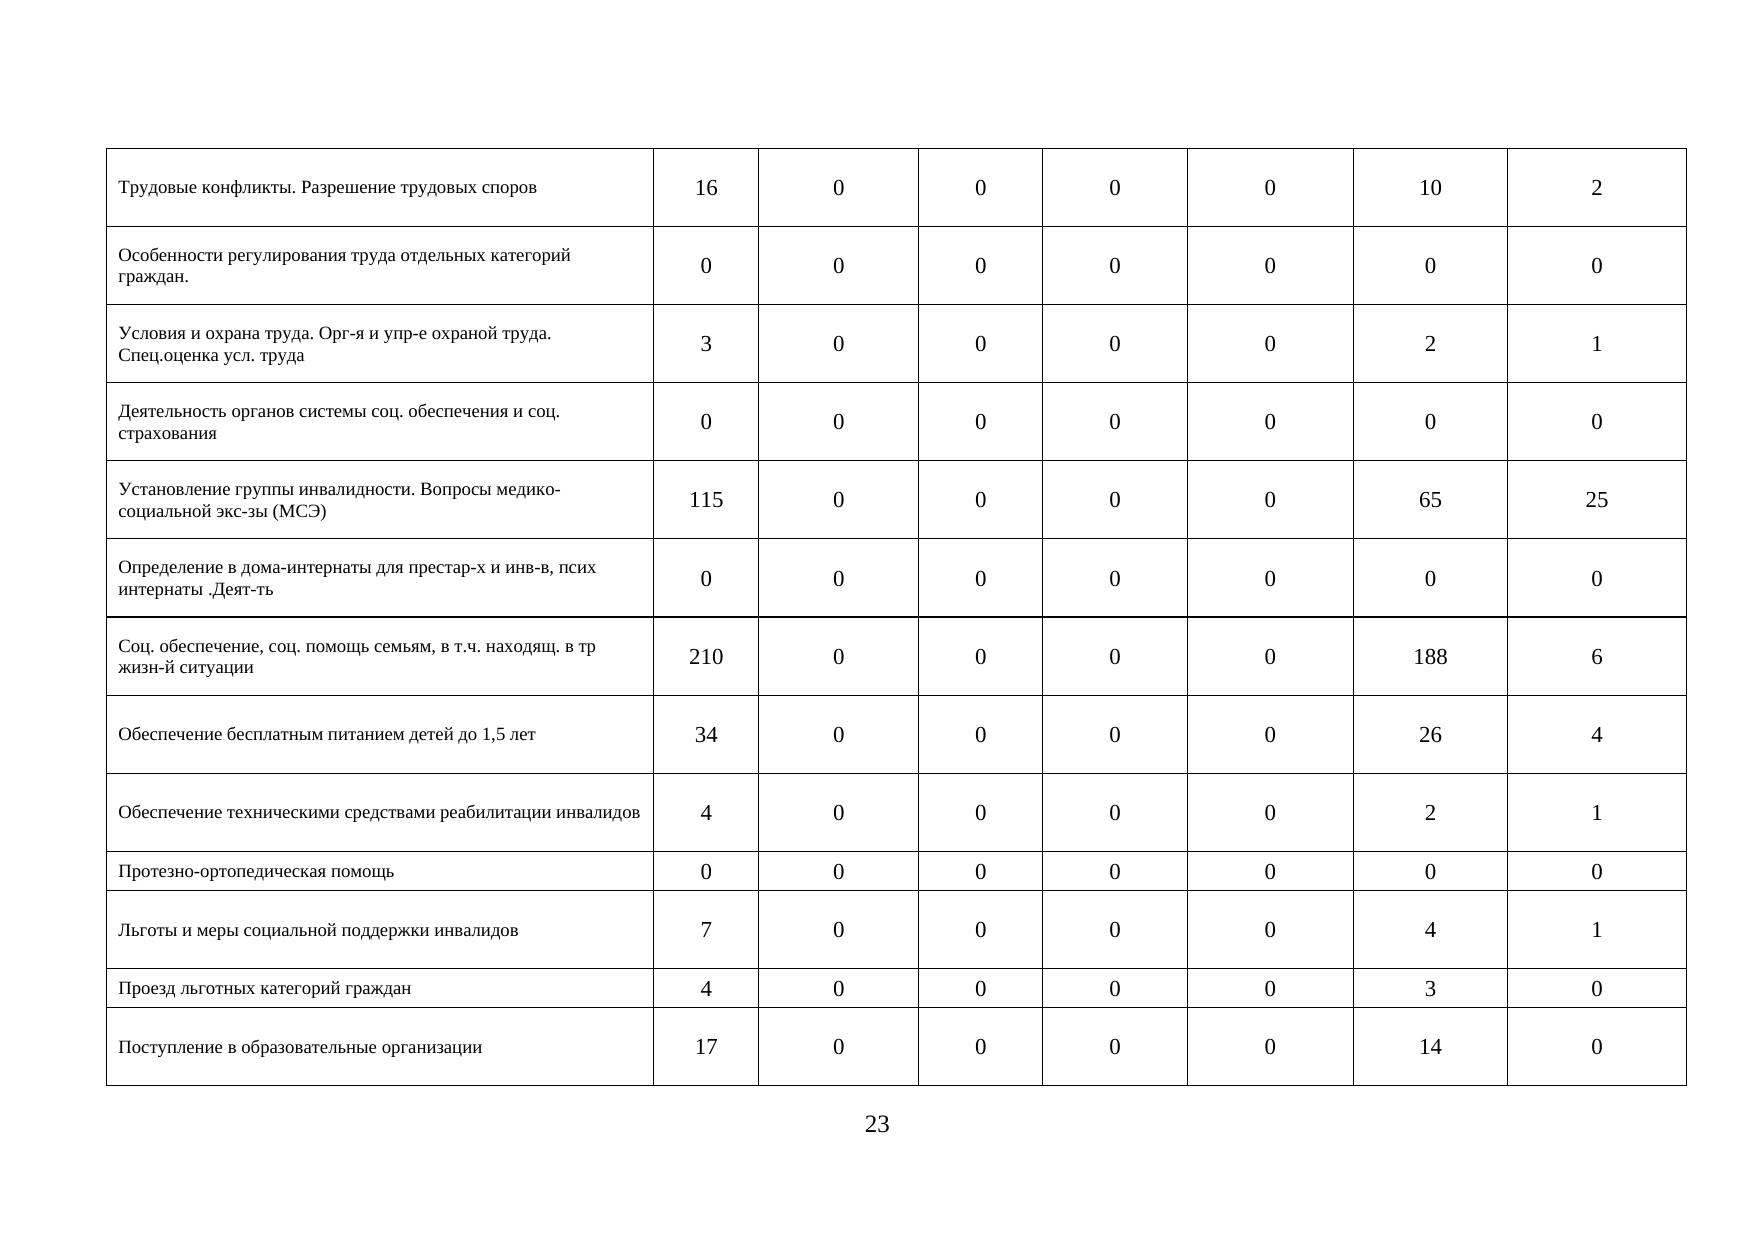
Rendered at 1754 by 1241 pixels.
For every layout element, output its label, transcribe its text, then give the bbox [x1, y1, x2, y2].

table_cell 0 [1043, 305, 1187, 382]
table_cell 0 [1188, 539, 1353, 616]
table_cell 14 [1354, 1008, 1507, 1085]
table_cell 2 [1354, 305, 1507, 382]
table_cell 0 [919, 383, 1042, 460]
table_cell Обеспечение техническими средствами реабилитации инвалидов [107, 774, 653, 851]
table_cell 7 [654, 891, 758, 968]
table_cell 0 [1188, 227, 1353, 304]
table_cell 0 [1188, 461, 1353, 538]
table_cell 0 [654, 539, 758, 616]
table_cell Поступление в образовательные организации [107, 1008, 653, 1085]
table_cell 0 [654, 852, 758, 890]
table_cell 0 [1188, 969, 1353, 1007]
table_cell 0 [759, 618, 918, 694]
table_cell 0 [1354, 852, 1507, 890]
table_cell 0 [1043, 891, 1187, 968]
table_cell 0 [919, 852, 1042, 890]
table_cell 0 [1043, 969, 1187, 1007]
table_cell 210 [654, 618, 758, 694]
table_cell 0 [1043, 852, 1187, 890]
table_cell 0 [1188, 149, 1353, 226]
table_cell Условия и охрана труда. Орг-я и упр-е охраной труда. Спец.оценка усл. труда [107, 305, 653, 382]
table_cell Трудовые конфликты. Разрешение трудовых споров [107, 149, 653, 226]
table_cell 10 [1354, 149, 1507, 226]
table_cell Соц. обеспечение, соц. помощь семьям, в т.ч. находящ. в тр жизн-й ситуации [107, 618, 653, 694]
table_cell 0 [654, 383, 758, 460]
table_cell Определение в дома-интернаты для престар-х и инв-в, псих интернаты .Деят-ть [107, 539, 653, 616]
table_cell 0 [759, 461, 918, 538]
table_cell 1 [1508, 891, 1686, 968]
table_cell 0 [1508, 227, 1686, 304]
table_cell 3 [1354, 969, 1507, 1007]
table_cell 0 [1188, 1008, 1353, 1085]
table_cell 115 [654, 461, 758, 538]
table_cell 0 [1508, 969, 1686, 1007]
table_cell 0 [919, 539, 1042, 616]
table_cell 0 [919, 1008, 1042, 1085]
table_cell 0 [759, 383, 918, 460]
table_cell 0 [1043, 618, 1187, 694]
table_cell 0 [1188, 891, 1353, 968]
table_cell 0 [1043, 149, 1187, 226]
table_cell 0 [1508, 1008, 1686, 1085]
table_cell 0 [1043, 383, 1187, 460]
table_cell 4 [654, 774, 758, 851]
table_cell 16 [654, 149, 758, 226]
table_cell Особенности регулирования труда отдельных категорий граждан. [107, 227, 653, 304]
table_cell 2 [1508, 149, 1686, 226]
table_cell Протезно-ортопедическая помощь [107, 852, 653, 890]
table_cell Деятельность органов системы соц. обеспечения и соц. страхования [107, 383, 653, 460]
table_cell 0 [759, 852, 918, 890]
table_cell 0 [1043, 227, 1187, 304]
table_cell 0 [1188, 774, 1353, 851]
table_cell 1 [1508, 305, 1686, 382]
table_cell 0 [1043, 1008, 1187, 1085]
table_cell Установление группы инвалидности. Вопросы медико-социальной экс-зы (МСЭ) [107, 461, 653, 538]
table_cell 0 [759, 891, 918, 968]
table_cell 0 [919, 969, 1042, 1007]
table_cell 4 [654, 969, 758, 1007]
table_cell 0 [1354, 539, 1507, 616]
table_cell 0 [1043, 539, 1187, 616]
table_cell 17 [654, 1008, 758, 1085]
table_cell 0 [759, 969, 918, 1007]
table_cell 0 [1188, 852, 1353, 890]
table_cell 0 [1043, 696, 1187, 773]
table_cell 26 [1354, 696, 1507, 773]
table_cell 4 [1354, 891, 1507, 968]
table_cell 0 [919, 774, 1042, 851]
table_cell 0 [919, 618, 1042, 694]
table_cell 0 [1508, 383, 1686, 460]
table_cell 0 [759, 305, 918, 382]
table_cell 0 [1508, 539, 1686, 616]
table_cell 0 [759, 149, 918, 226]
table_cell 1 [1508, 774, 1686, 851]
table_cell 0 [759, 774, 918, 851]
table_cell 3 [654, 305, 758, 382]
table_cell 0 [1188, 618, 1353, 694]
table_cell 25 [1508, 461, 1686, 538]
table_cell 0 [759, 539, 918, 616]
table_cell 0 [759, 1008, 918, 1085]
table_cell Обеспечение бесплатным питанием детей до 1,5 лет [107, 696, 653, 773]
table_cell 6 [1508, 618, 1686, 694]
table_cell 0 [1188, 305, 1353, 382]
table_cell 0 [1188, 696, 1353, 773]
table_cell 2 [1354, 774, 1507, 851]
table_cell 0 [919, 461, 1042, 538]
table_cell Льготы и меры социальной поддержки инвалидов [107, 891, 653, 968]
table_cell 0 [1508, 852, 1686, 890]
table_cell 0 [919, 227, 1042, 304]
table_cell 0 [1354, 227, 1507, 304]
table_cell 0 [1354, 383, 1507, 460]
table_cell Проезд льготных категорий граждан [107, 969, 653, 1007]
table_cell 34 [654, 696, 758, 773]
table_cell 4 [1508, 696, 1686, 773]
table_cell 0 [759, 227, 918, 304]
table_cell 0 [759, 696, 918, 773]
table_cell 0 [1043, 461, 1187, 538]
table_cell 0 [919, 149, 1042, 226]
table_cell 0 [1188, 383, 1353, 460]
table_cell 188 [1354, 618, 1507, 694]
table_cell 65 [1354, 461, 1507, 538]
table_cell 0 [919, 891, 1042, 968]
table_cell 0 [919, 696, 1042, 773]
table_cell 0 [1043, 774, 1187, 851]
table_cell 0 [919, 305, 1042, 382]
table_cell 0 [654, 227, 758, 304]
